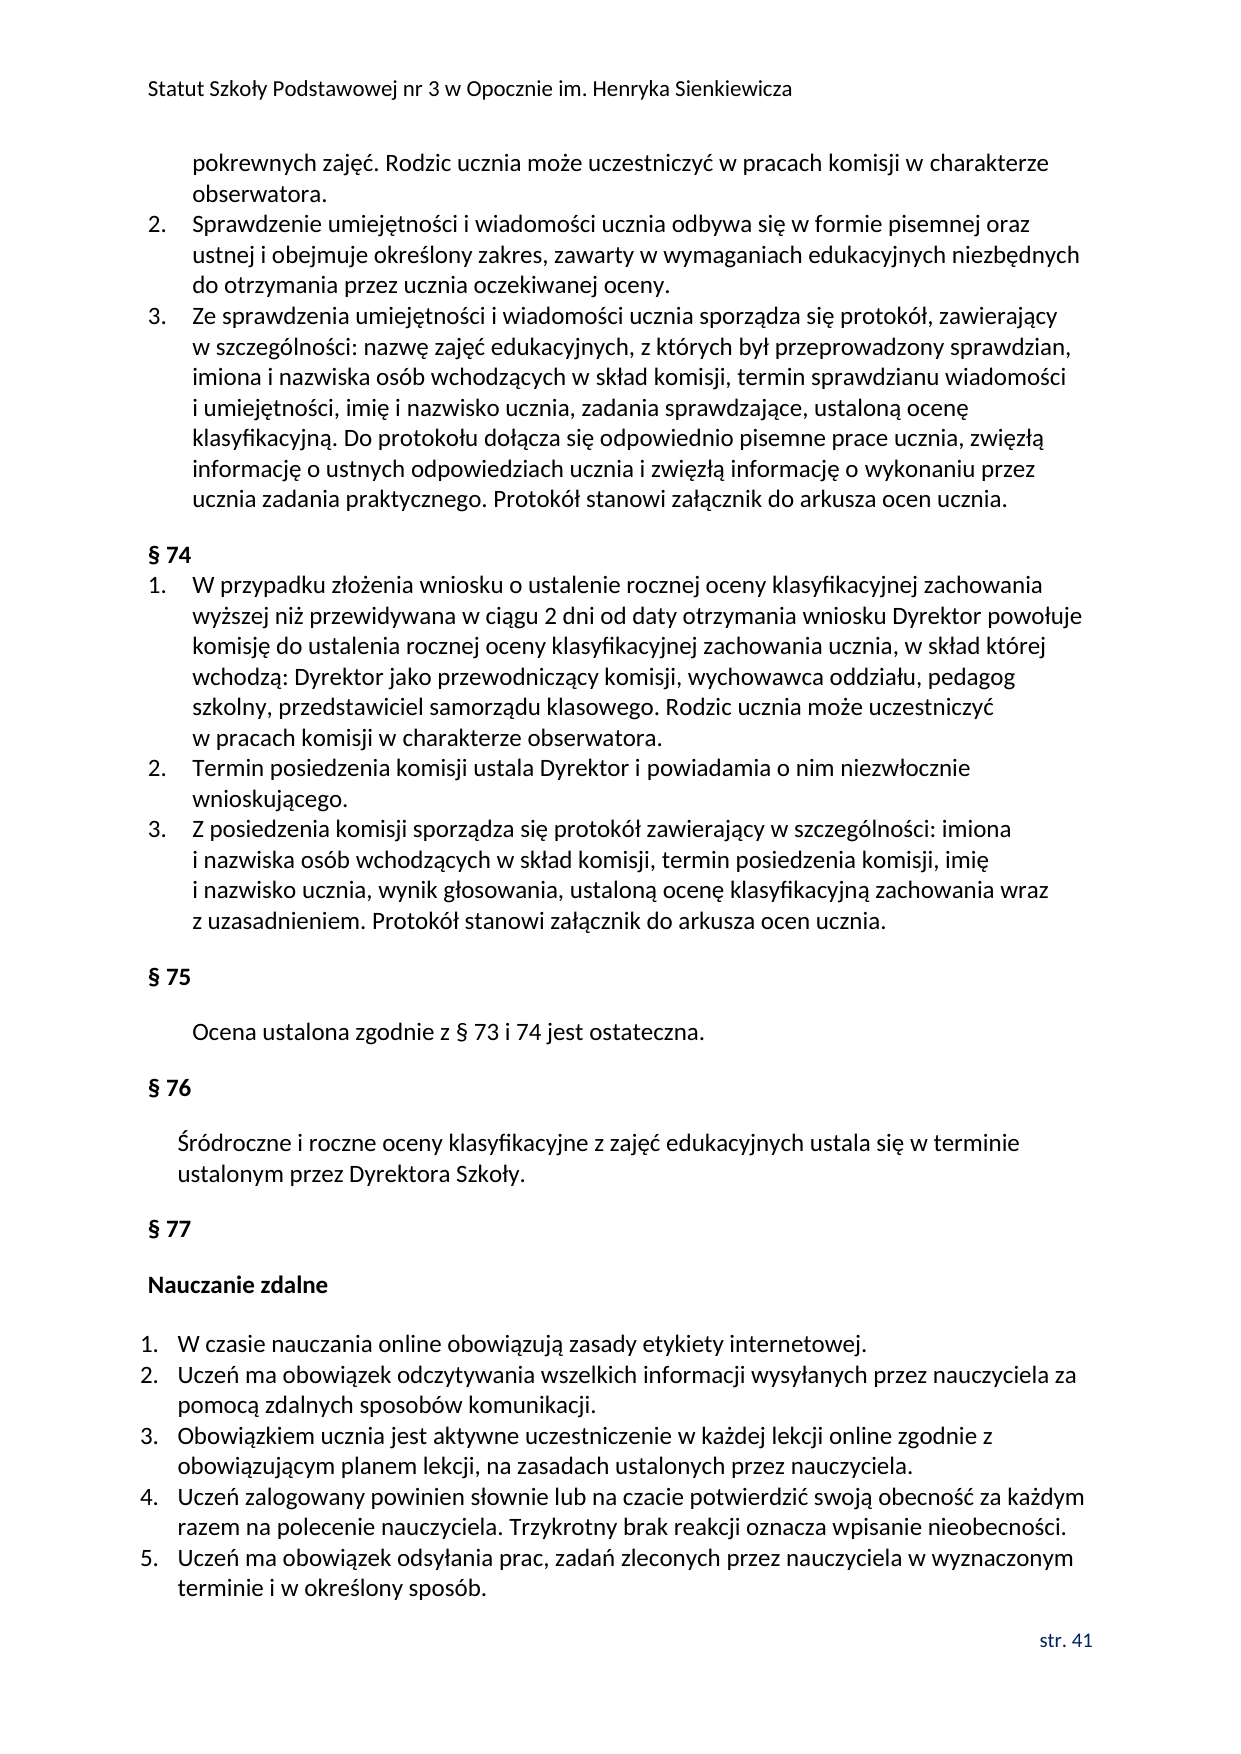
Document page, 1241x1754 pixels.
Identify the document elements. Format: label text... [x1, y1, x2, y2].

list Obowiązkiem ucznia jest aktywne uczestniczenie w każdej lekcji online zgodnie z obowiązującym planem lekcji, na zasadach ustalonych przez nauczyciela. [140, 1420, 1093, 1481]
text Ocena ustalona zgodnie z § 73 i 74 jest ostateczna. [148, 1016, 1093, 1047]
text Śródroczne i roczne oceny klasyfikacyjne z zajęć edukacyjnych ustala się w terminie ustalonym przez Dyrektora Szkoły. [177, 1127, 1093, 1188]
text 3. Ze sprawdzenia umiejętności i wiadomości ucznia sporządza się protokół, zawierający w szczególności: nazwę zajęć edukacyjnych, z których był przeprowadzony sprawdzian, imiona i nazwiska osób wchodzących w skład komisji, termin sprawdzianu wiadomości i umiejętności, imię i nazwisko ucznia, zadania sprawdzające, ustaloną ocenę klasyfikacyjną. Do protokołu dołącza się odpowiednio pisemne prace ucznia, zwięzłą informację o ustnych odpowiedziach ucznia i zwięzłą informację o wykonaniu przez ucznia zadania praktycznego. Protokół stanowi załącznik do arkusza ocen ucznia. [148, 300, 1093, 514]
text 2. Sprawdzenie umiejętności i wiadomości ucznia odbywa się w formie pisemnej oraz ustnej i obejmuje określony zakres, zawarty w wymaganiach edukacyjnych niezbędnych do otrzymania przez ucznia oczekiwanej oceny. [148, 209, 1093, 300]
text § 77 [148, 1213, 1093, 1244]
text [148, 148, 1093, 209]
list Uczeń ma obowiązek odsyłania prac, zadań zleconych przez nauczyciela w wyznaczonym terminie i w określony sposób. [140, 1542, 1093, 1603]
text § 74 [148, 539, 1093, 569]
list Uczeń zalogowany powinien słownie lub na czacie potwierdzić swoją obecność za każdym razem na polecenie nauczyciela. Trzykrotny brak reakcji oznacza wpisanie nieobecności. [140, 1481, 1093, 1542]
text Nauczanie zdalne [148, 1269, 1093, 1299]
text 1. W przypadku złożenia wniosku o ustalenie rocznej oceny klasyfikacyjnej zachowania wyższej niż przewidywana w ciągu 2 dni od daty otrzymania wniosku Dyrektor powołuje komisję do ustalenia rocznej oceny klasyfikacyjnej zachowania ucznia, w skład której wchodzą: Dyrektor jako przewodniczący komisji, wychowawca oddziału, pedagog szkolny, przedstawiciel samorządu klasowego. Rodzic ucznia może uczestniczyć w pracach komisji w charakterze obserwatora. [148, 569, 1093, 752]
text § 76 [148, 1072, 1093, 1102]
list W czasie nauczania online obowiązują zasady etykiety internetowej. [140, 1328, 1093, 1359]
text 2. Termin posiedzenia komisji ustala Dyrektor i powiadamia o nim niezwłocznie wnioskującego. [148, 752, 1093, 813]
text 3. Z posiedzenia komisji sporządza się protokół zawierający w szczególności: imiona i nazwiska osób wchodzących w skład komisji, termin posiedzenia komisji, imię i nazwisko ucznia, wynik głosowania, ustaloną ocenę klasyfikacyjną zachowania wraz z uzasadnieniem. Protokół stanowi załącznik do arkusza ocen ucznia. [148, 813, 1093, 936]
text § 75 [148, 961, 1093, 991]
list Uczeń ma obowiązek odczytywania wszelkich informacji wysyłanych przez nauczyciela za pomocą zdalnych sposobów komunikacji. [140, 1359, 1093, 1420]
